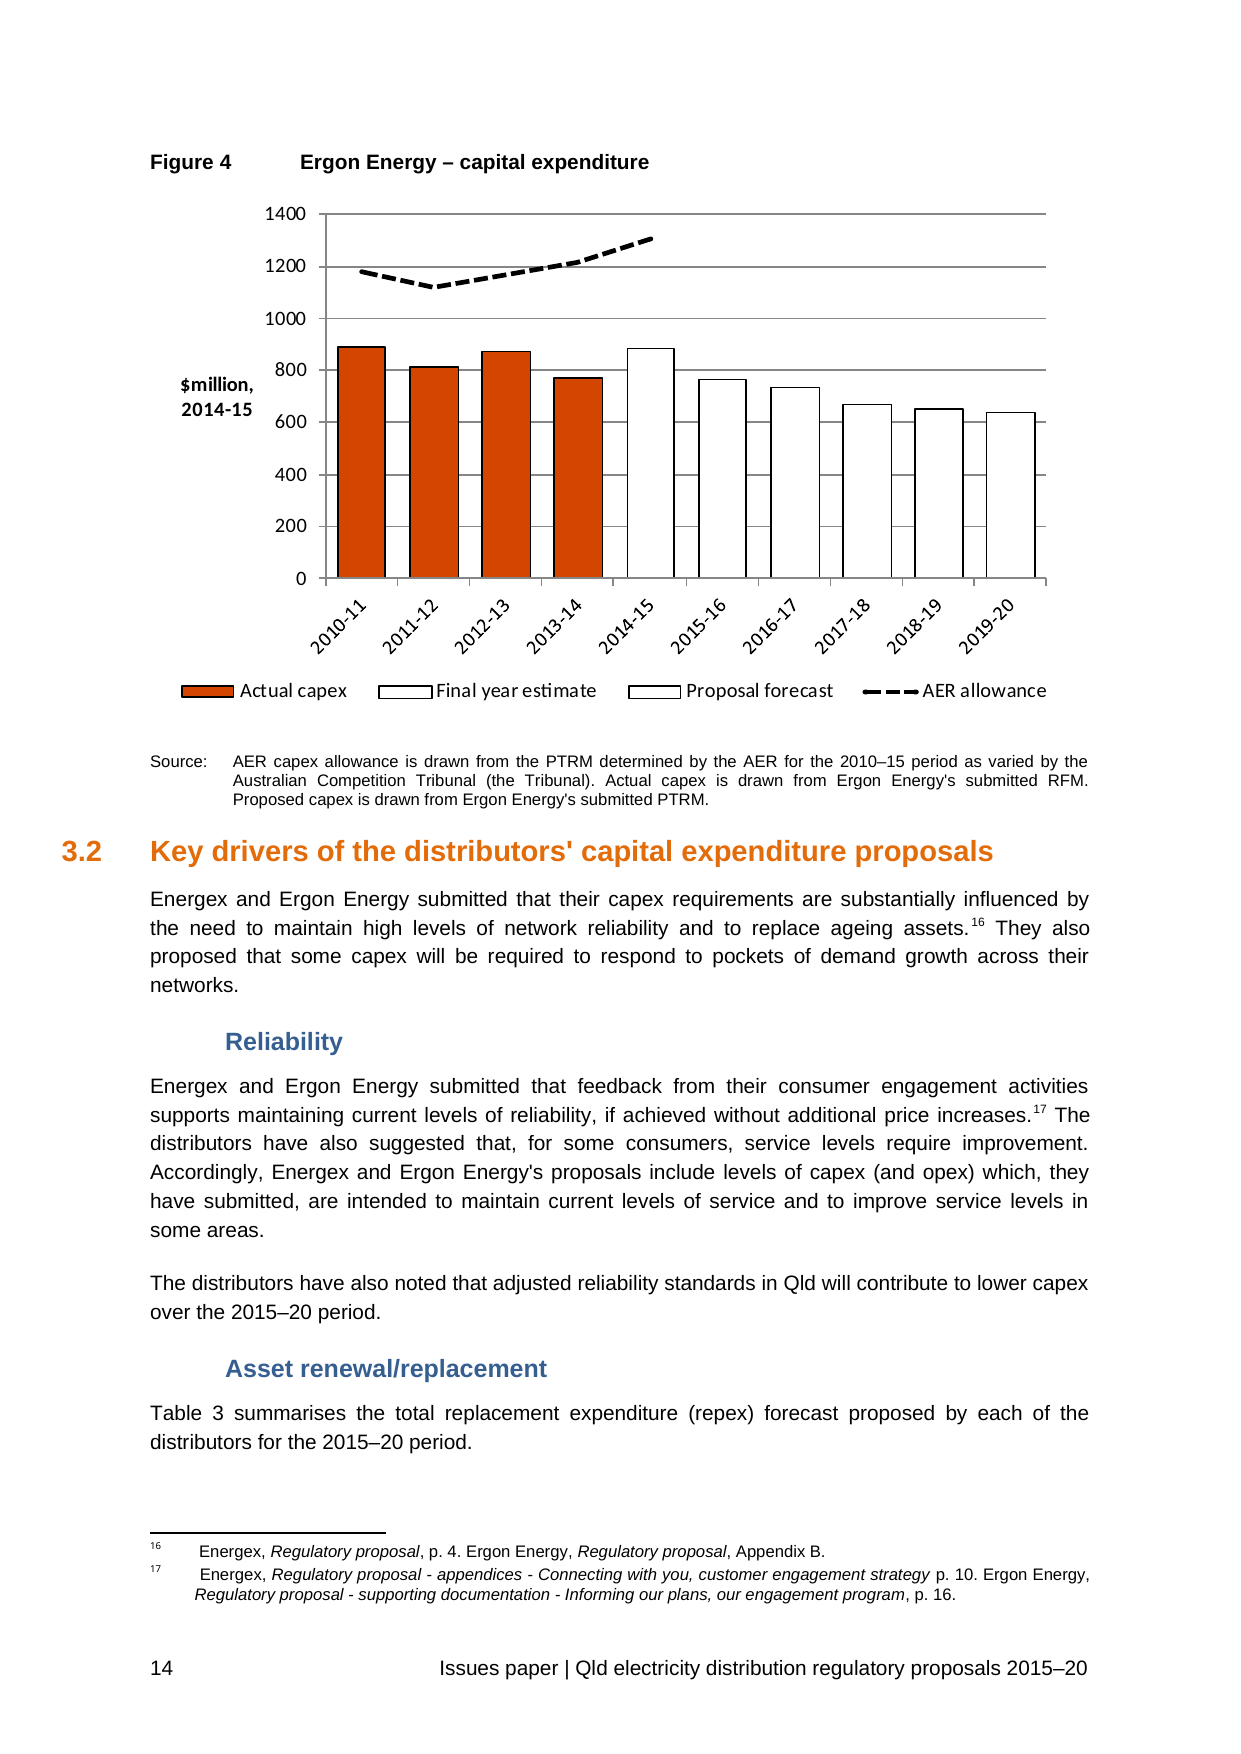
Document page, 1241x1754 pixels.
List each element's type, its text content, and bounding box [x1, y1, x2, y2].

subtitle Asset renewal/replacement [150, 1354, 1090, 1382]
subtitle Key drivers of the distributors' capital expenditure proposals [61, 834, 1090, 868]
text Figure 4 Ergon Energy – capital expenditure [150, 150, 1090, 174]
text Source: AER capex allowance is drawn from the PTRM determined by the AER for the 2010–15 period as varied by the Australian Competition Tribunal (the Tribunal). Actual capex is drawn from Ergon Energy's submitted RFM. Proposed capex is drawn from Ergon Energy's submitted PTRM. [150, 752, 1090, 809]
text Table 3 summarises the total replacement expenditure (repex) forecast proposed by each of the distributors for the 2015–20 period. [150, 1401, 1090, 1453]
text Energex and Ergon Energy submitted that their capex requirements are substantially influenced by the need to maintain high levels of network reliability and to replace ageing assets. They also proposed that some capex will be required to respond to pockets of demand growth across their networks. [150, 887, 1090, 997]
text Energex and Ergon Energy submitted that feedback from their consumer engagement activities supports maintaining current levels of reliability, if achieved without additional price increases. The distributors have also suggested that, for some consumers, service levels require improvement. Accordingly, Energex and Ergon Energy's proposals include levels of capex (and opex) which, they have submitted, are intended to maintain current levels of service and to improve service levels in some areas. [150, 1074, 1090, 1241]
text The distributors have also noted that adjusted reliability standards in Qld will contribute to lower capex over the 2015–20 period. [150, 1271, 1090, 1324]
subtitle Reliability [150, 1027, 1090, 1056]
